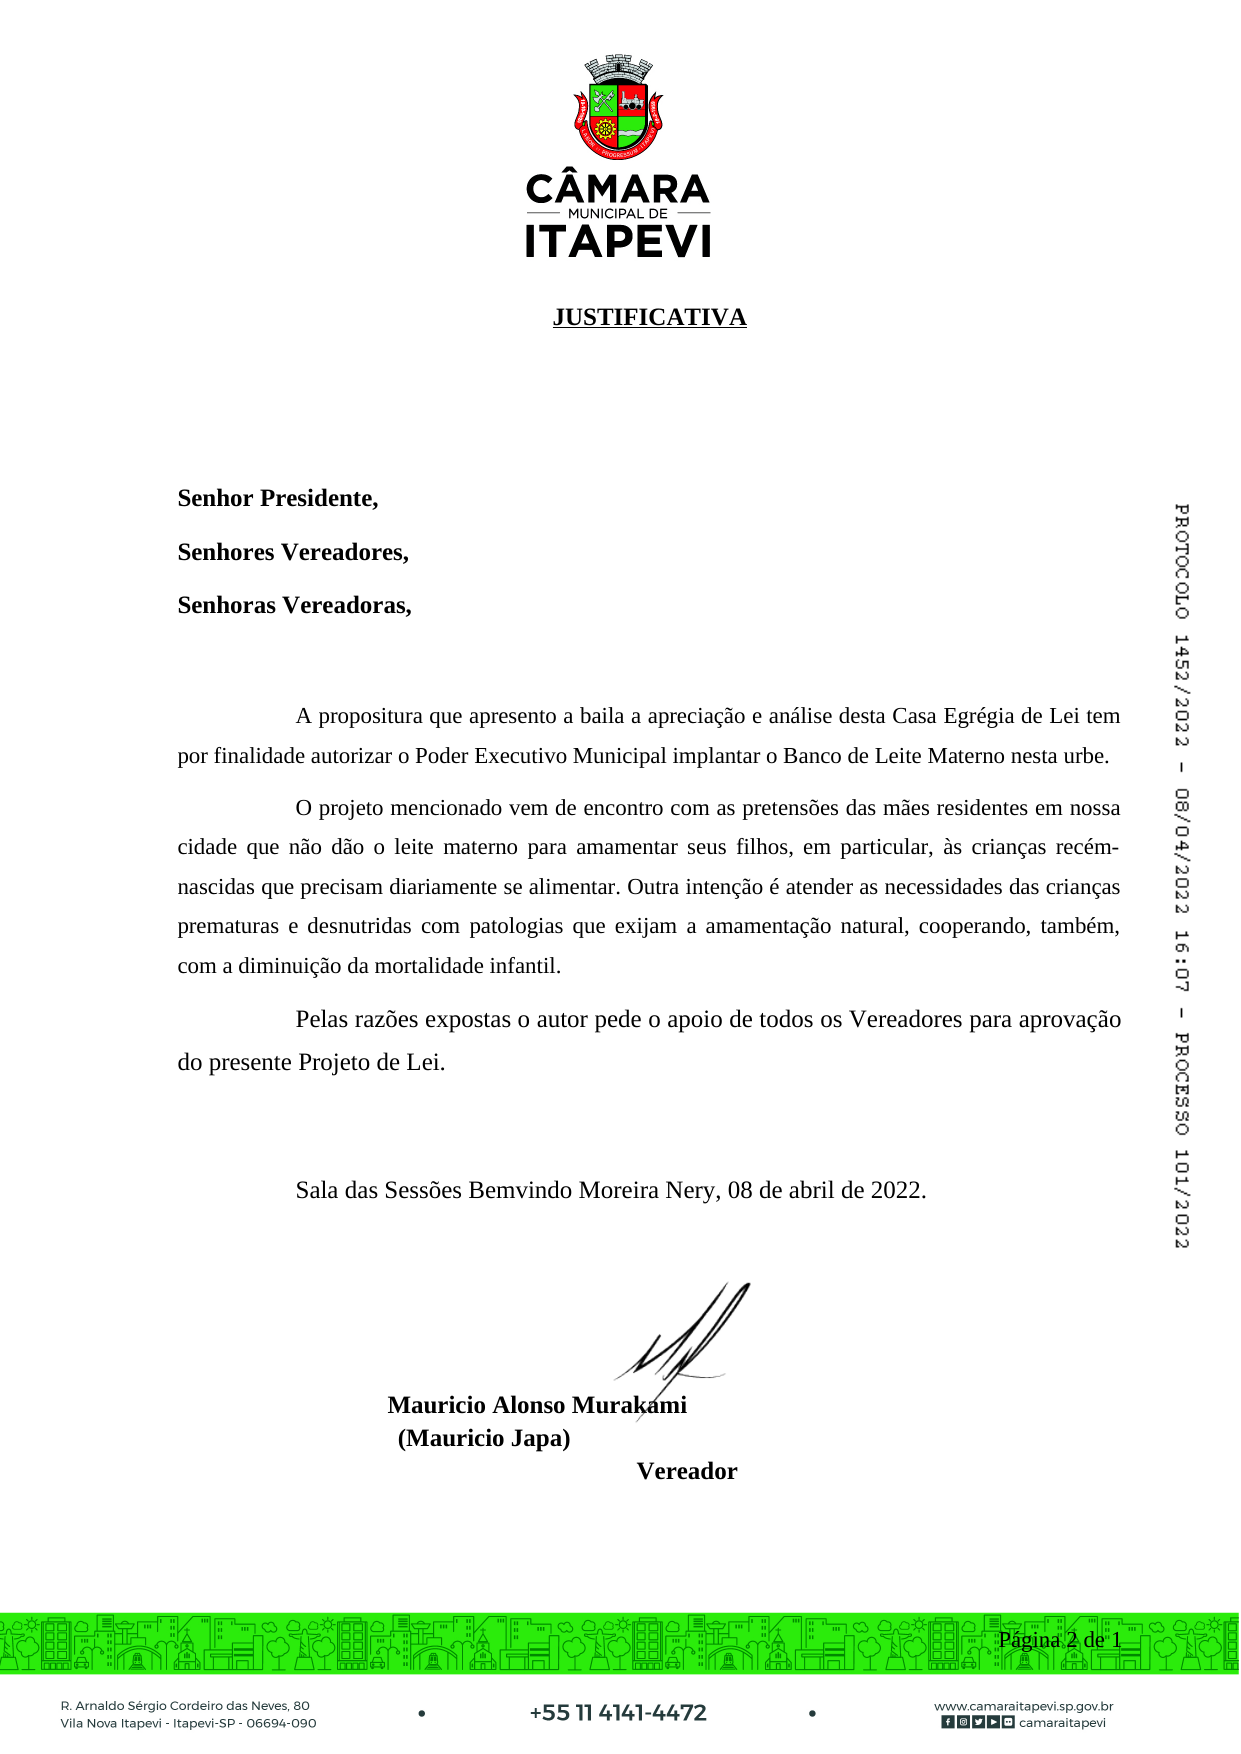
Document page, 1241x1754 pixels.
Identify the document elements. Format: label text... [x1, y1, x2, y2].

text JUSTIFICATIVA [177, 295, 1122, 333]
text Senhor Presidente, [177, 483, 1122, 512]
text Senhoras Vereadoras, [177, 591, 1122, 619]
text Sala das Sessões Bemvindo Moreira Nery, 08 de abril de 2022. [177, 1175, 1122, 1203]
text Pelas razões expostas o autor pede o apoio de todos os Vereadores para aprovação do presente Projeto de Lei. [177, 1004, 1122, 1076]
picture [0, 0, 1239, 1754]
text Senhores Vereadores, [177, 537, 1122, 565]
text A propositura que apresento a baila a apreciação e análise desta Casa Egrégia de Lei tem por finalidade autorizar o Poder Executivo Municipal implantar o Banco de Leite Materno nesta urbe. [177, 702, 1122, 768]
text Mauricio Alonso Murakami (Mauricio Japa) Vereador [177, 1390, 1122, 1485]
text O projeto mencionado vem de encontro com as pretensões das mães residentes em nossa cidade que não dão o leite materno para amamentar seus filhos, em particular, às crianças recém-nascidas que precisam diariamente se alimentar. Outra intenção é atender as necessidades das crianças prematuras e desnutridas com patologias que exijam a amamentação natural, cooperando, também, com a diminuição da mortalidade infantil. [177, 794, 1122, 978]
